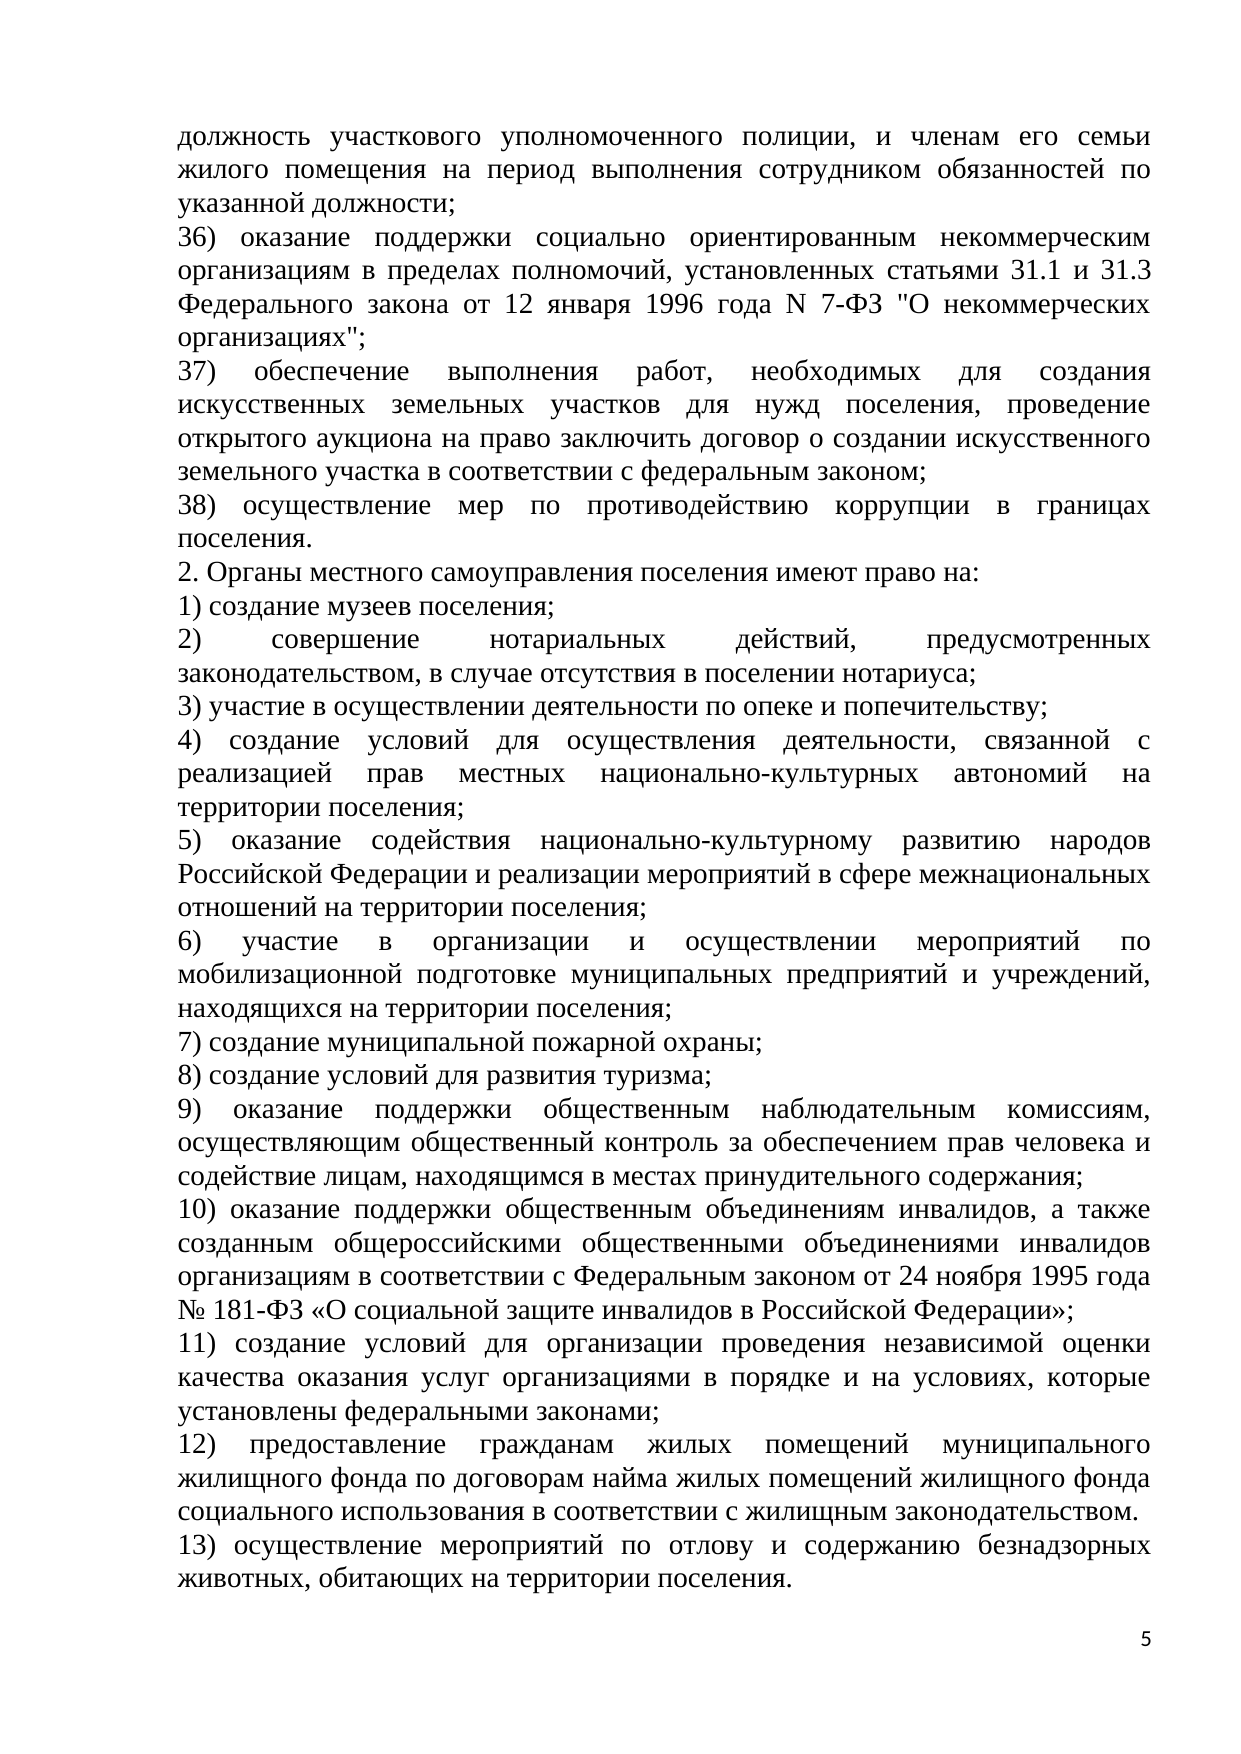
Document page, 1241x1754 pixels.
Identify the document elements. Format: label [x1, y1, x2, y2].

table_header [166, 118, 1163, 1594]
